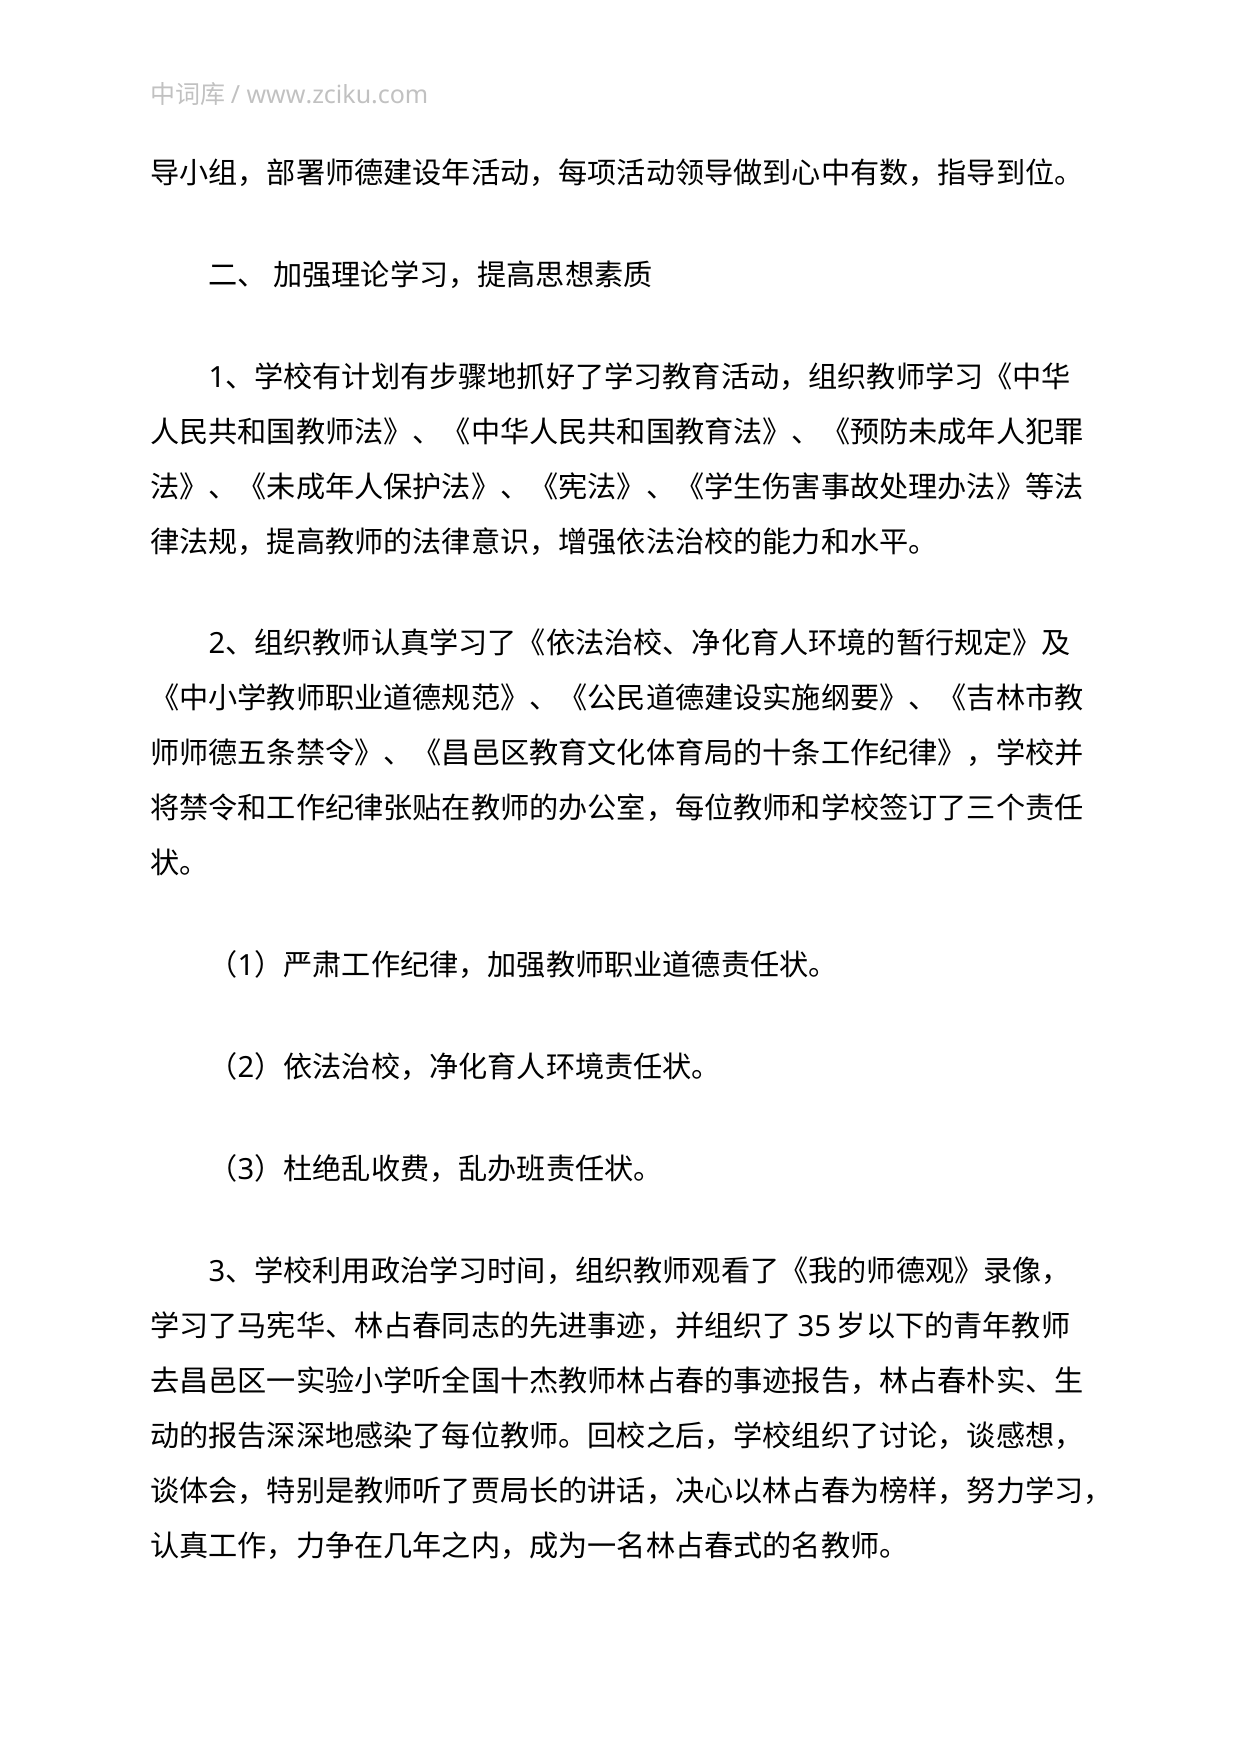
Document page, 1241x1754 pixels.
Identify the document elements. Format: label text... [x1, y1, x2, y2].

text 1、学校有计划有步骤地抓好了学习教育活动，组织教师学习《中华人民共和国教师法》、《中华人民共和国教育法》、《预防未成年人犯罪法》、《未成年人保护法》、《宪法》、《学生伤害事故处理办法》等法律法规，提高教师的法律意识，增强依法治校的能力和水平。 [150, 353, 1090, 561]
text （2）依法治校，净化育人环境责任状。 [150, 1043, 1090, 1086]
text 3、学校利用政治学习时间，组织教师观看了《我的师德观》录像，学习了马宪华、林占春同志的先进事迹，并组织了35岁以下的青年教师去昌邑区一实验小学听全国十杰教师林占春的事迹报告，林占春朴实、生动的报告深深地感染了每位教师。回校之后，学校组织了讨论，谈感想，谈体会，特别是教师听了贾局长的讲话，决心以林占春为榜样，努力学习，认真工作，力争在几年之内，成为一名林占春式的名教师。 [150, 1247, 1090, 1564]
text （3）杜绝乱收费，乱办班责任状。 [150, 1146, 1090, 1188]
text 二、 加强理论学习，提高思想素质 [150, 252, 1090, 294]
text 2、组织教师认真学习了《依法治校、净化育人环境的暂行规定》及《中小学教师职业道德规范》、《公民道德建设实施纲要》、《吉林市教师师德五条禁令》、《昌邑区教育文化体育局的十条工作纪律》，学校并将禁令和工作纪律张贴在教师的办公室，每位教师和学校签订了三个责任状。 [150, 620, 1090, 882]
text （1）严肃工作纪律，加强教师职业道德责任状。 [150, 942, 1090, 984]
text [150, 150, 1090, 192]
